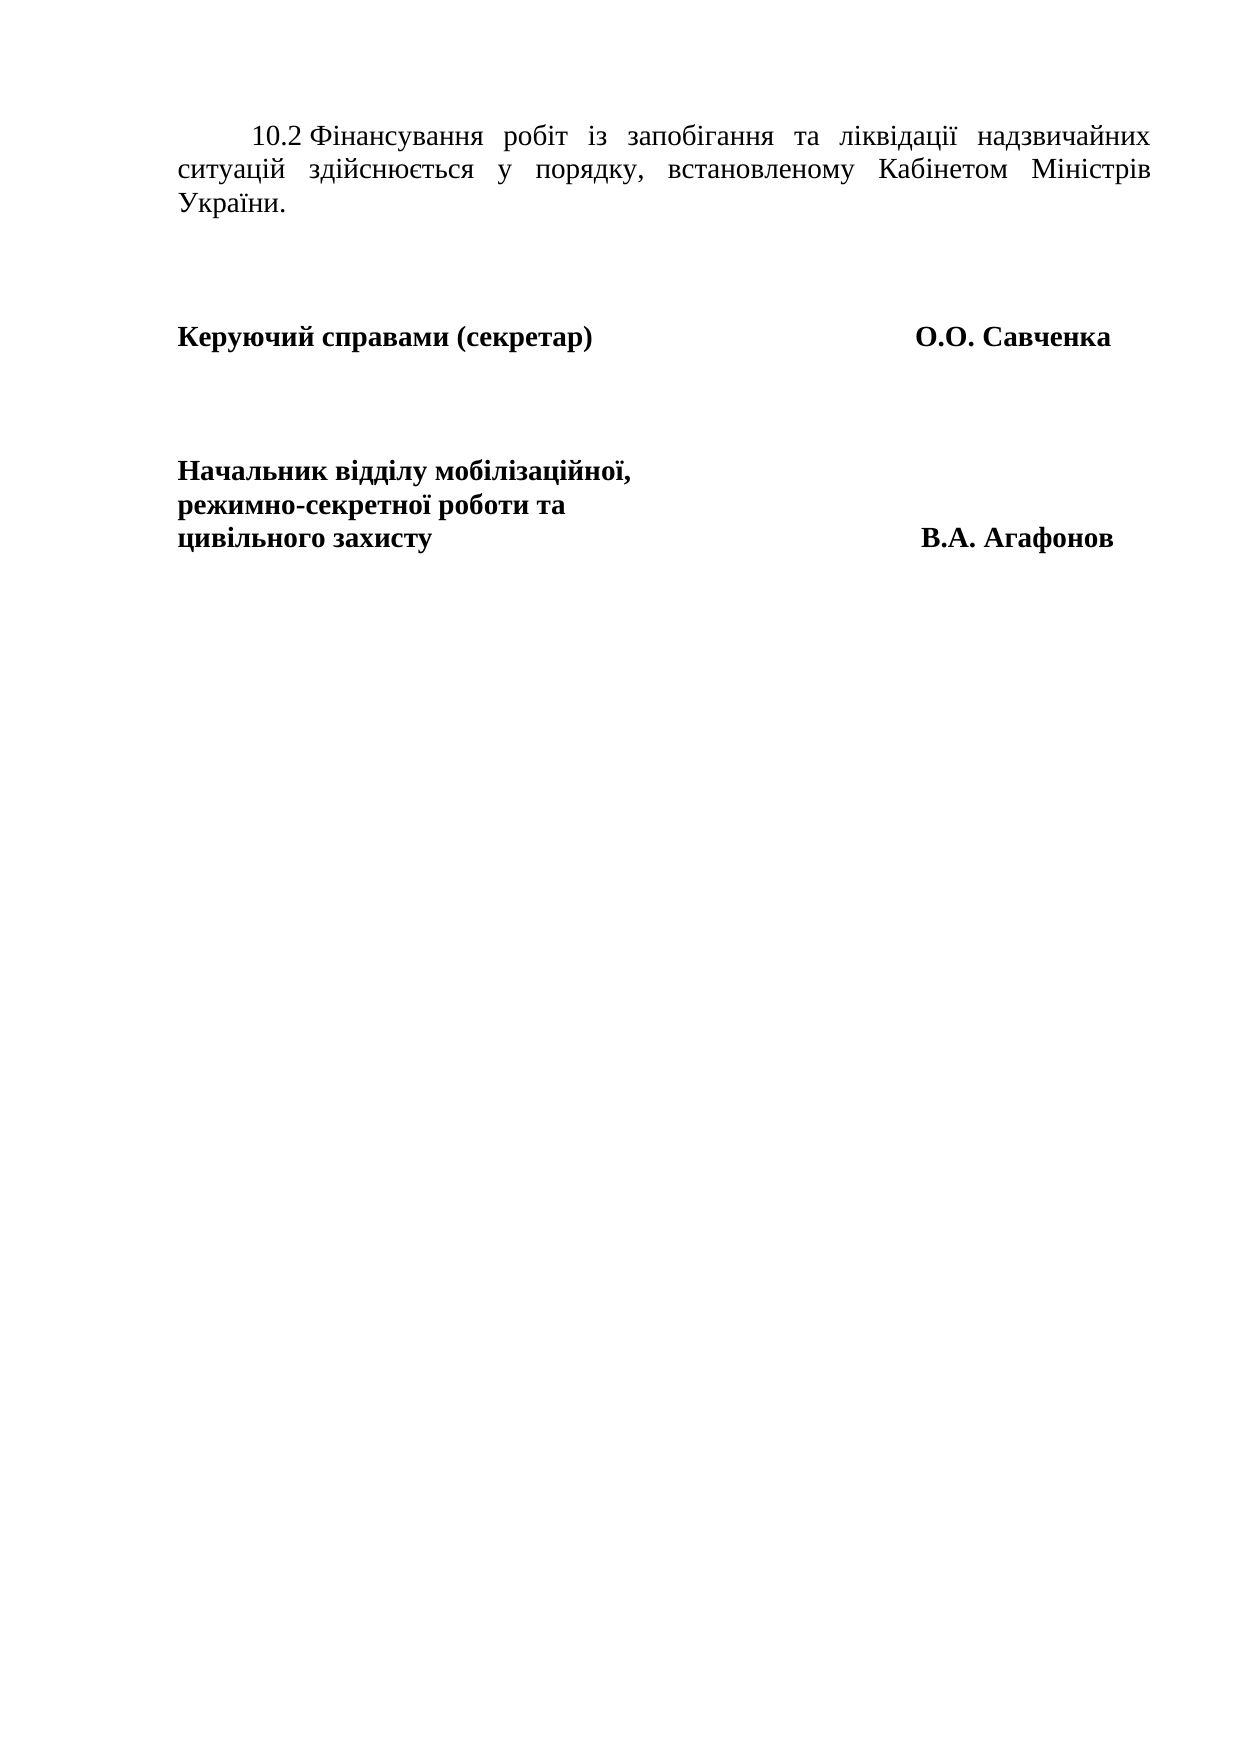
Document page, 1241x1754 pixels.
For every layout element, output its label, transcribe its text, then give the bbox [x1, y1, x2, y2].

text 10.2 Фінансування робіт із запобігання та ліквідації надзвичайних ситуацій здійснюється у порядку, встановленому Кабінетом Міністрів України. [177, 118, 1152, 219]
text Начальник відділу мобілізаційної, [177, 453, 1152, 487]
text Керуючий справами (секретар) О.О. Савченка [177, 319, 1152, 353]
text цивільного захисту В.А. Агафонов [177, 521, 1152, 554]
text режимно-секретної роботи та [177, 487, 1152, 521]
